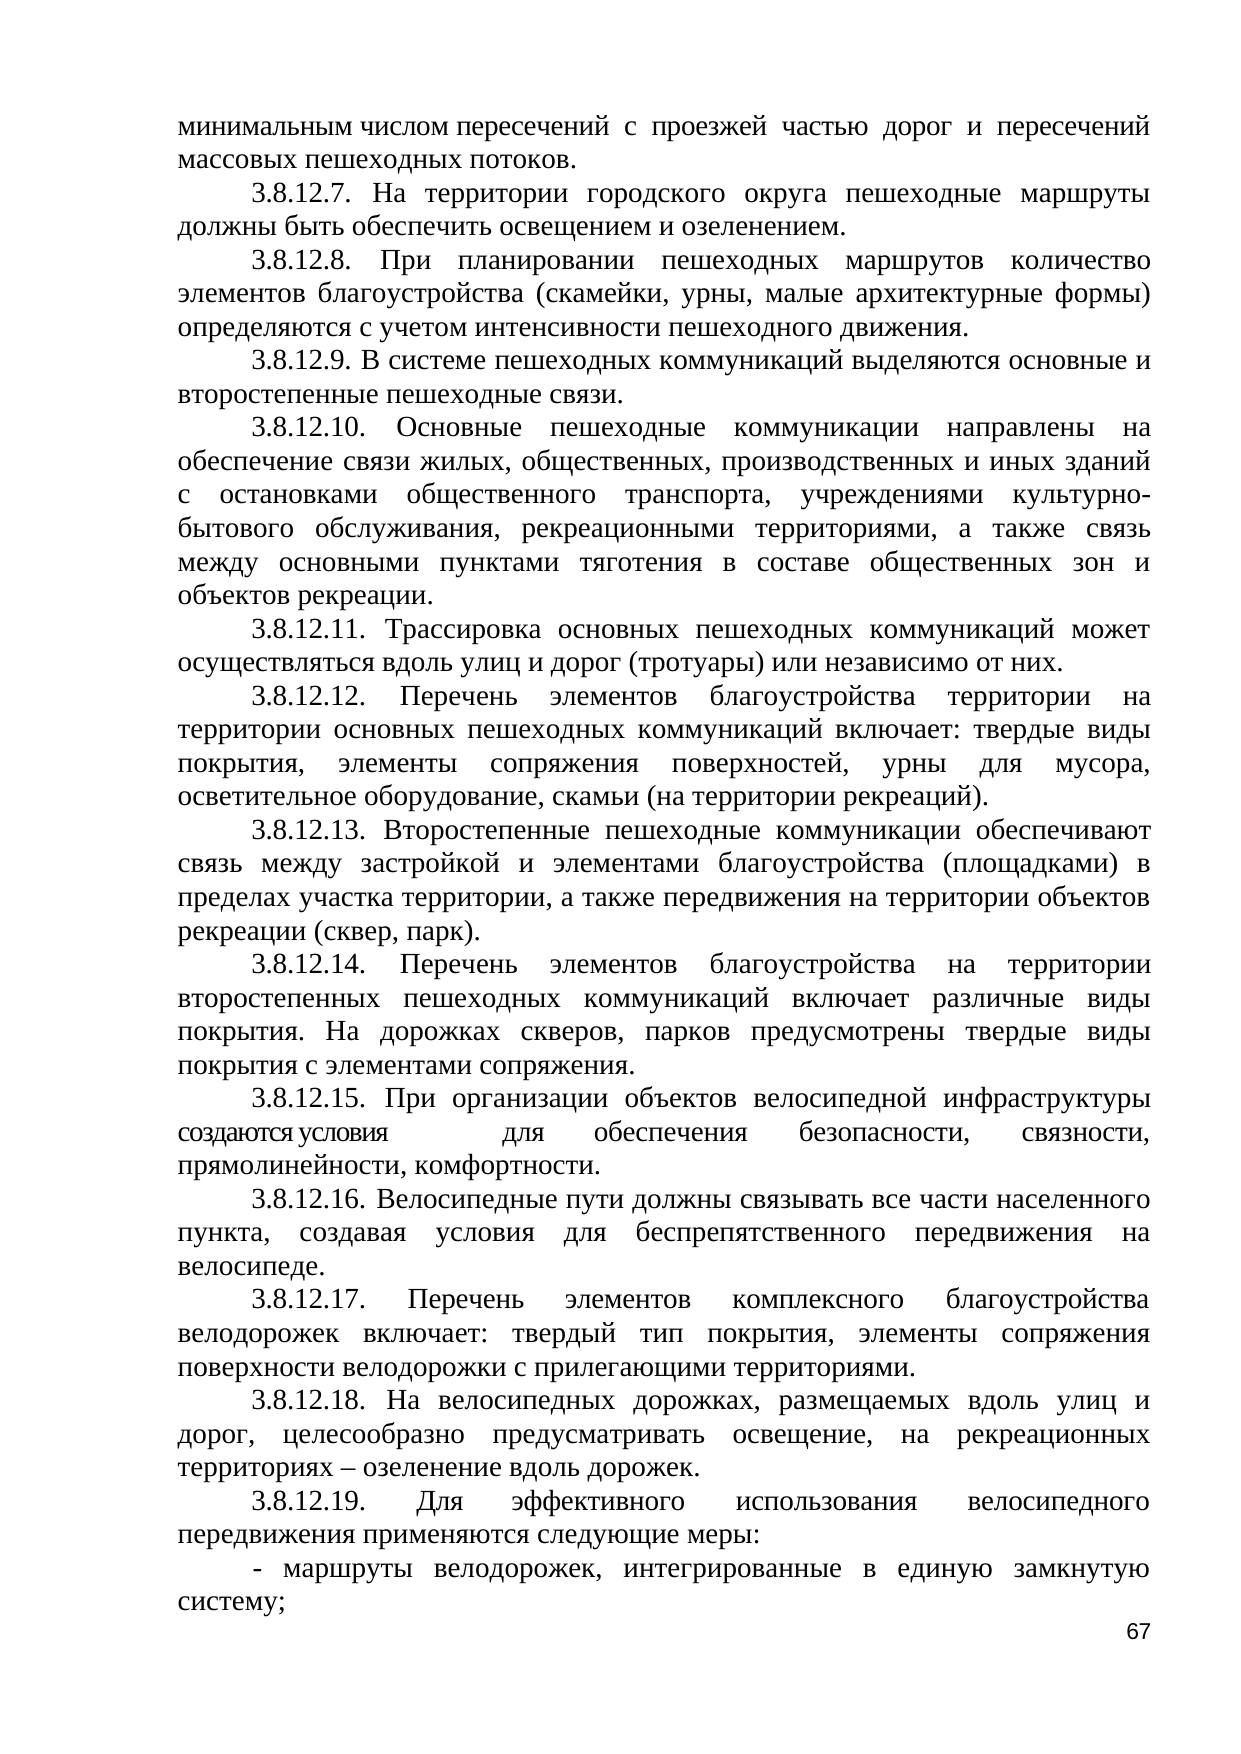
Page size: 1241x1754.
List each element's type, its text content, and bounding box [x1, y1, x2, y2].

text 3.8.12.7. На территории городского округа пешеходные маршруты должны быть обеспечить освещением и озеленением. [177, 175, 1151, 242]
text 3.8.12.17. Перечень элементов комплексного благоустройства велодорожек включает: твердый тип покрытия, элементы сопряжения поверхности велодорожки с прилегающими территориями. [177, 1282, 1151, 1383]
text 3.8.12.12. Перечень элементов благоустройства территории на территории основных пешеходных коммуникаций включает: твердые виды покрытия, элементы сопряжения поверхностей, урны для мусора, осветительное оборудование, скамьи (на территории рекреаций). [177, 678, 1152, 813]
text 3.8.12.11. Трассировка основных пешеходных коммуникаций может осуществляться вдоль улиц и дорог (тротуары) или независимо от них. [177, 611, 1151, 678]
text 67 [177, 1618, 1152, 1644]
text 3.8.12.18. На велосипедных дорожках, размещаемых вдоль улиц и дорог, целесообразно предусматривать освещение, на рекреационных территориях – озеленение вдоль дорожек. [177, 1383, 1151, 1483]
text 3.8.12.8. При планировании пешеходных маршрутов количество элементов благоустройства (скамейки, урны, малые архитектурные формы) определяются с учетом интенсивности пешеходного движения. [177, 242, 1152, 343]
text минимальным числом пересечений с проезжей частью дорог и пересечений массовых пешеходных потоков. [177, 108, 1151, 175]
text - маршруты велодорожек, интегрированные в единую замкнутую систему; [177, 1551, 1151, 1618]
text 3.8.12.13. Второстепенные пешеходные коммуникации обеспечивают связь между застройкой и элементами благоустройства (площадками) в пределах участка территории, а также передвижения на территории объектов рекреации (сквер, парк). [177, 813, 1152, 947]
text 3.8.12.16. Велосипедные пути должны связывать все части населенного пункта, создавая условия для беспрепятственного передвижения на велосипеде. [177, 1182, 1151, 1282]
text 3.8.12.19. Для эффективного использования велосипедного передвижения применяются следующие меры: [177, 1483, 1152, 1551]
text 3.8.12.10. Основные пешеходные коммуникации направлены на обеспечение связи жилых, общественных, производственных и иных зданий с остановками общественного транспорта, учреждениями культурно- бытового обслуживания, рекреационными территориями, а также связь между основными пунктами тяготения в составе общественных зон и объектов рекреации. [177, 410, 1152, 611]
text 3.8.12.9. В системе пешеходных коммуникаций выделяются основные и второстепенные пешеходные связи. [177, 343, 1152, 410]
text 3.8.12.14. Перечень элементов благоустройства на территории второстепенных пешеходных коммуникаций включает различные виды покрытия. На дорожках скверов, парков предусмотрены твердые виды покрытия с элементами сопряжения. [177, 947, 1152, 1081]
text 3.8.12.15. При организации объектов велосипедной инфраструктуры создаются условия для обеспечения безопасности, связности, прямолинейности, комфортности. [177, 1081, 1152, 1182]
